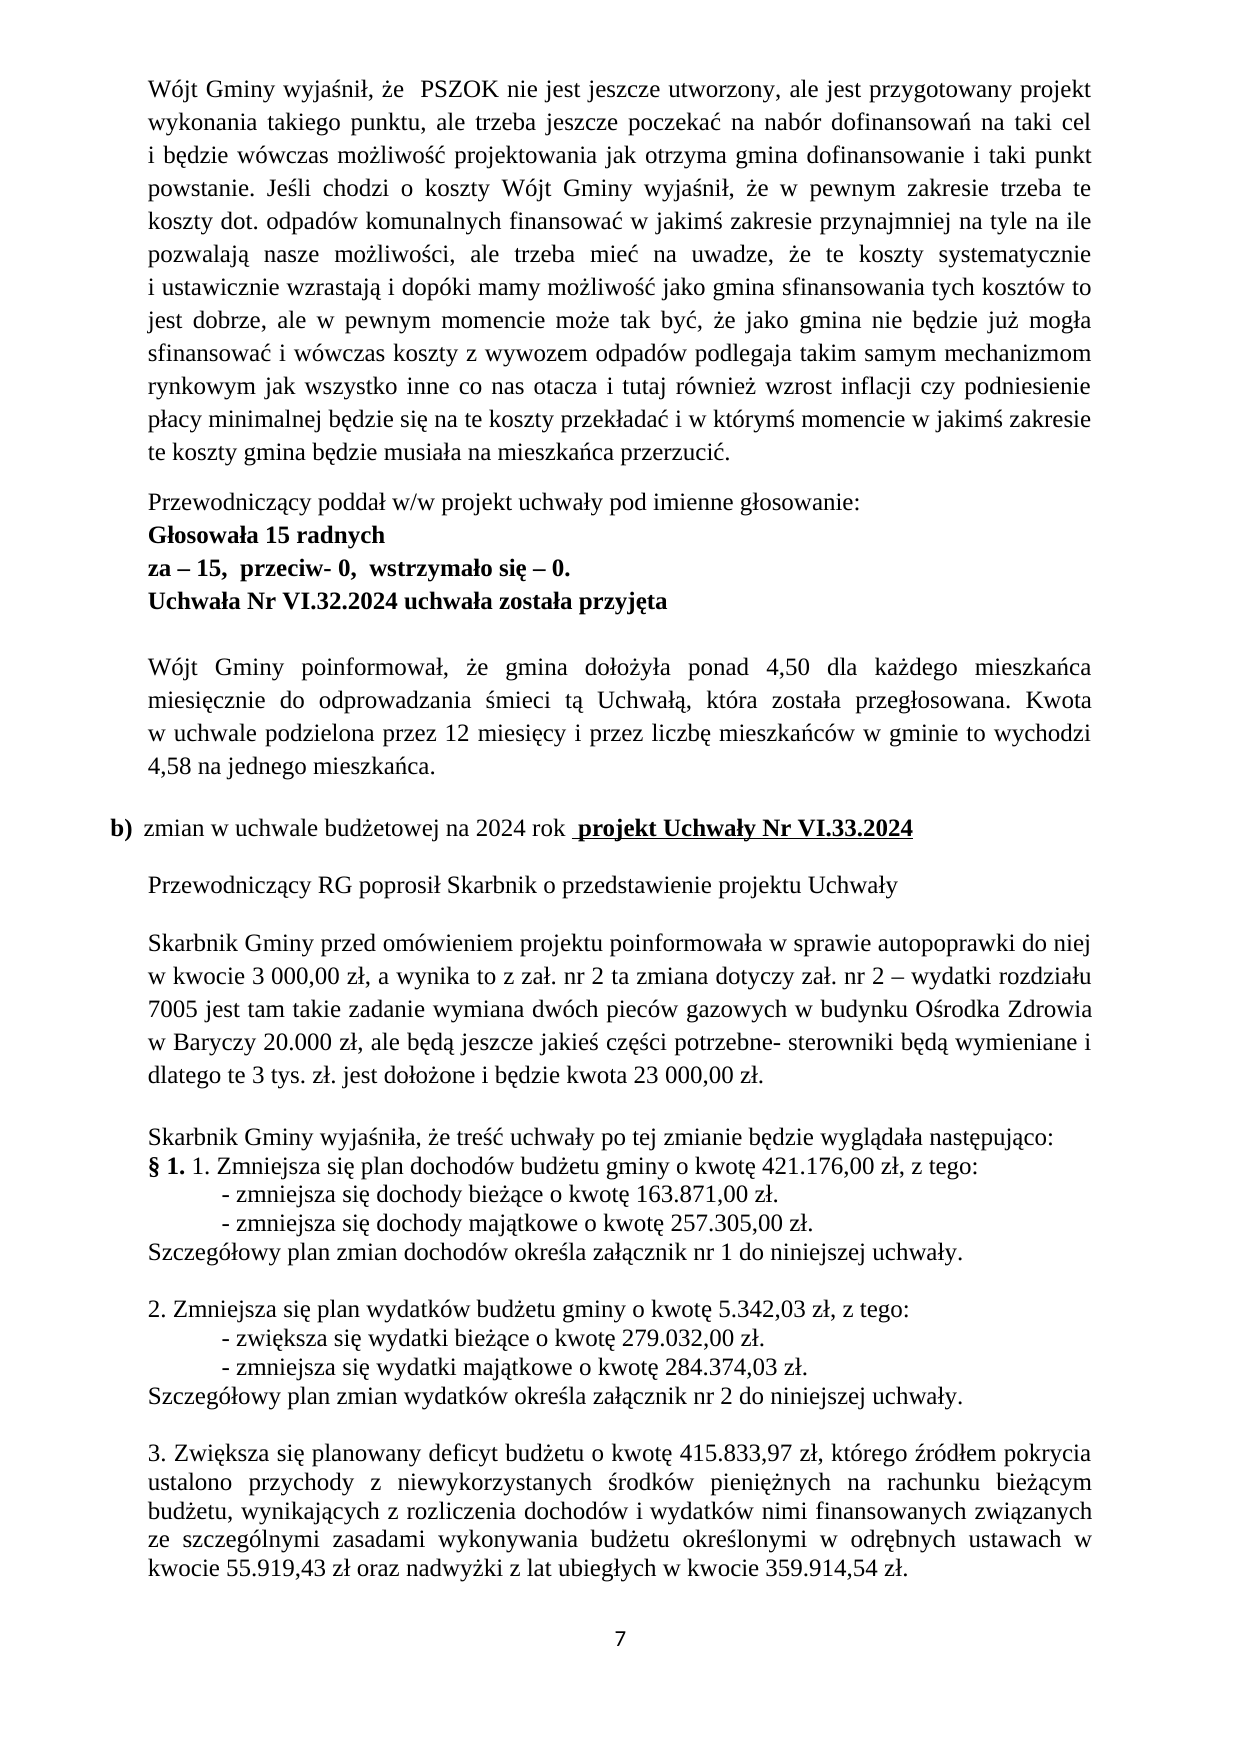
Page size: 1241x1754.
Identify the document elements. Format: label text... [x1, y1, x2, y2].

text - zwiększa się wydatki bieżące o kwotę 279.032,00 zł. [148, 1323, 1093, 1352]
text - zmniejsza się dochody majątkowe o kwotę 257.305,00 zł. [148, 1208, 1093, 1237]
text Wójt Gminy poinformował, że gmina dołożyła ponad 4,50 dla każdego mieszkańca miesięcznie do odprowadzania śmieci tą Uchwałą, która została przegłosowana. Kwota w uchwale podzielona przez 12 miesięcy i przez liczbę mieszkańców w gminie to wychodzi 4,58 na jednego mieszkańca. [148, 652, 1093, 780]
text Skarbnik Gminy przed omówieniem projektu poinformowała w sprawie autopoprawki do niej w kwocie 3 000,00 zł, a wynika to z zał. nr 2 ta zmiana dotyczy zał. nr 2 – wydatki rozdziału 7005 jest tam takie zadanie wymiana dwóch pieców gazowych w budynku Ośrodka Zdrowia w Baryczy 20.000 zł, ale będą jeszcze jakieś części potrzebne- sterowniki będą wymieniane i dlatego te 3 tys. zł. jest dołożone i będzie kwota 23 000,00 zł. [148, 928, 1093, 1089]
text Skarbnik Gminy wyjaśniła, że treść uchwały po tej zmianie będzie wyglądała następująco: [148, 1122, 1093, 1151]
text Szczegółowy plan zmian dochodów określa załącznik nr 1 do niniejszej uchwały. [148, 1237, 1093, 1266]
list b) zmian w uchwale budżetowej na 2024 rok projekt Uchwały Nr VI.33.2024 [110, 813, 1093, 842]
text Wójt Gminy wyjaśnił, że PSZOK nie jest jeszcze utworzony, ale jest przygotowany projekt wykonania takiego punktu, ale trzeba jeszcze poczekać na nabór dofinansowań na taki cel i będzie wówczas możliwość projektowania jak otrzyma gmina dofinansowanie i taki punkt powstanie. Jeśli chodzi o koszty Wójt Gminy wyjaśnił, że w pewnym zakresie trzeba te koszty dot. odpadów komunalnych finansować w jakimś zakresie przynajmniej na tyle na ile pozwalają nasze możliwości, ale trzeba mieć na uwadze, że te koszty systematycznie i ustawicznie wzrastają i dopóki mamy możliwość jako gmina sfinansowania tych kosztów to jest dobrze, ale w pewnym momencie może tak być, że jako gmina nie będzie już mogła sfinansować i wówczas koszty z wywozem odpadów podlegaja takim samym mechanizmom rynkowym jak wszystko inne co nas otacza i tutaj również wzrost inflacji czy podniesienie płacy minimalnej będzie się na te koszty przekładać i w którymś momencie w jakimś zakresie te koszty gmina będzie musiała na mieszkańca przerzucić. [148, 74, 1093, 466]
text - zmniejsza się dochody bieżące o kwotę 163.871,00 zł. [148, 1179, 1093, 1208]
text 3. Zwiększa się planowany deficyt budżetu o kwotę 415.833,97 zł, którego źródłem pokrycia ustalono przychody z niewykorzystanych środków pieniężnych na rachunku bieżącym budżetu, wynikających z rozliczenia dochodów i wydatków nimi finansowanych związanych ze szczególnymi zasadami wykonywania budżetu określonymi w odrębnych ustawach w kwocie 55.919,43 zł oraz nadwyżki z lat ubiegłych w kwocie 359.914,54 zł. [148, 1438, 1093, 1582]
text 2. Zmniejsza się plan wydatków budżetu gminy o kwotę 5.342,03 zł, z tego: [148, 1294, 1093, 1323]
text - zmniejsza się wydatki majątkowe o kwotę 284.374,03 zł. [148, 1352, 1093, 1381]
text Przewodniczący RG poprosił Skarbnik o przedstawienie projektu Uchwały [148, 871, 1093, 899]
text za – 15, przeciw- 0, wstrzymało się – 0. [148, 553, 1093, 582]
text Głosowała 15 radnych [148, 520, 1093, 548]
text Szczegółowy plan zmian wydatków określa załącznik nr 2 do niniejszej uchwały. [148, 1381, 1093, 1409]
text Uchwała Nr VI.32.2024 uchwała została przyjęta [148, 586, 1093, 614]
text Przewodniczący poddał w/w projekt uchwały pod imienne głosowanie: [148, 487, 1093, 516]
text § 1. 1. Zmniejsza się plan dochodów budżetu gminy o kwotę 421.176,00 zł, z tego: [148, 1151, 1093, 1179]
